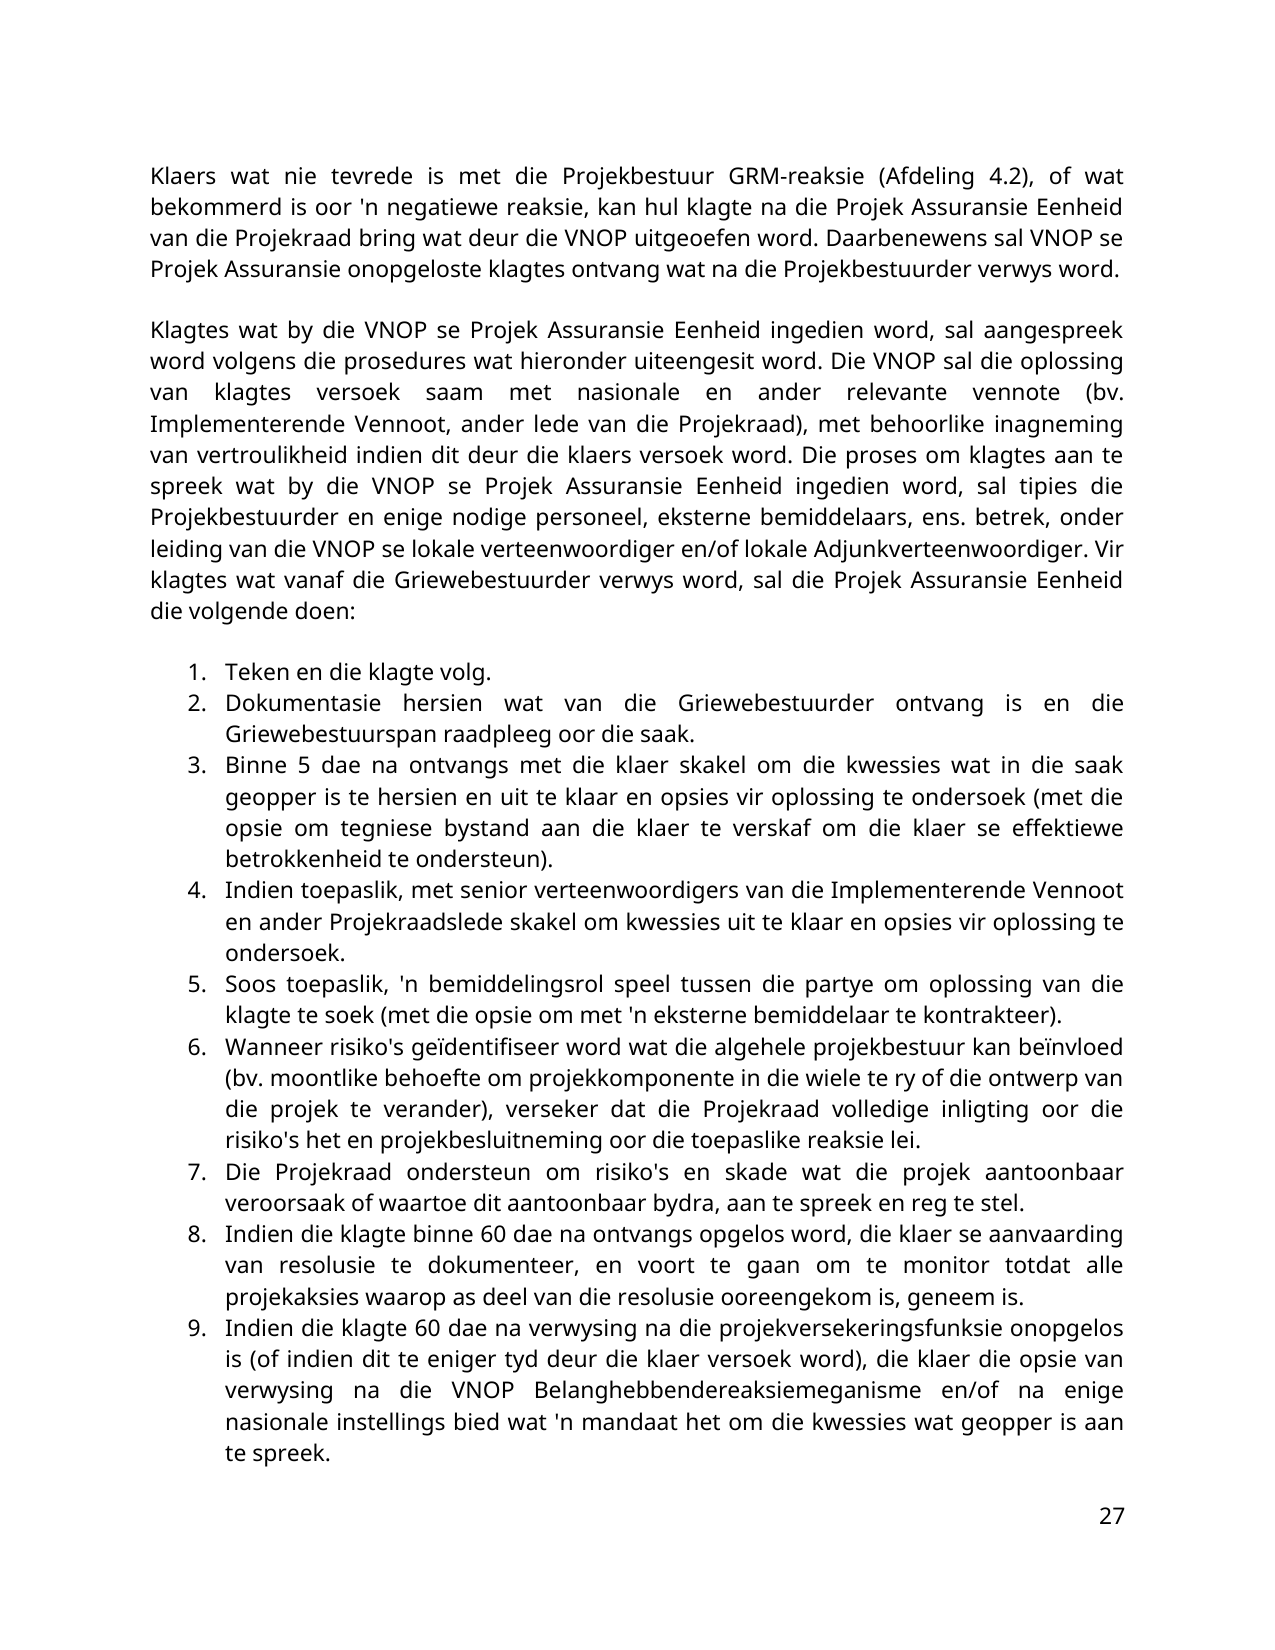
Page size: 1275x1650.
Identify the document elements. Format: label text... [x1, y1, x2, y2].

text Klaers wat nie tevrede is met die Projekbestuur GRM-reaksie (Afdeling 4.2), of wat bekommerd is oor 'n negatiewe reaksie, kan hul klagte na die Projek Assuransie Eenheid van die Projekraad bring wat deur die VNOP uitgeoefen word. Daarbenewens sal VNOP se Projek Assuransie onopgeloste klagtes ontvang wat na die Projekbestuurder verwys word. [150, 160, 1125, 285]
list Soos toepaslik, 'n bemiddelingsrol speel tussen die partye om oplossing van die klagte te soek (met die opsie om met 'n eksterne bemiddelaar te kontrakteer). [187, 968, 1125, 1031]
list Indien die klagte binne 60 dae na ontvangs opgelos word, die klaer se aanvaarding van resolusie te dokumenteer, en voort te gaan om te monitor totdat alle projekaksies waarop as deel van die resolusie ooreengekom is, geneem is. [187, 1218, 1125, 1312]
text Klagtes wat by die VNOP se Projek Assuransie Eenheid ingedien word, sal aangespreek word volgens die prosedures wat hieronder uiteengesit word. Die VNOP sal die oplossing van klagtes versoek saam met nasionale en ander relevante vennote (bv. Implementerende Vennoot, ander lede van die Projekraad), met behoorlike inagneming van vertroulikheid indien dit deur die klaers versoek word. Die proses om klagtes aan te spreek wat by die VNOP se Projek Assuransie Eenheid ingedien word, sal tipies die Projekbestuurder en enige nodige personeel, eksterne bemiddelaars, ens. betrek, onder leiding van die VNOP se lokale verteenwoordiger en/of lokale Adjunkverteenwoordiger. Vir klagtes wat vanaf die Griewebestuurder verwys word, sal die Projek Assuransie Eenheid die volgende doen: [150, 314, 1125, 626]
list Indien toepaslik, met senior verteenwoordigers van die Implementerende Vennoot en ander Projekraadslede skakel om kwessies uit te klaar en opsies vir oplossing te ondersoek. [187, 874, 1125, 968]
list Teken en die klagte volg. [187, 656, 1125, 687]
list Indien die klagte 60 dae na verwysing na die projekversekeringsfunksie onopgelos is (of indien dit te eniger tyd deur die klaer versoek word), die klaer die opsie van verwysing na die VNOP Belanghebbendereaksiemeganisme en/of na enige nasionale instellings bied wat 'n mandaat het om die kwessies wat geopper is aan te spreek. [187, 1312, 1125, 1468]
list Wanneer risiko's geïdentifiseer word wat die algehele projekbestuur kan beïnvloed (bv. moontlike behoefte om projekkomponente in die wiele te ry of die ontwerp van die projek te verander), verseker dat die Projekraad volledige inligting oor die risiko's het en projekbesluitneming oor die toepaslike reaksie lei. [187, 1031, 1125, 1156]
list Binne 5 dae na ontvangs met die klaer skakel om die kwessies wat in die saak geopper is te hersien en uit te klaar en opsies vir oplossing te ondersoek (met die opsie om tegniese bystand aan die klaer te verskaf om die klaer se effektiewe betrokkenheid te ondersteun). [187, 749, 1125, 874]
list Dokumentasie hersien wat van die Griewebestuurder ontvang is en die Griewebestuurspan raadpleeg oor die saak. [187, 687, 1125, 749]
list Die Projekraad ondersteun om risiko's en skade wat die projek aantoonbaar veroorsaak of waartoe dit aantoonbaar bydra, aan te spreek en reg te stel. [187, 1156, 1125, 1218]
